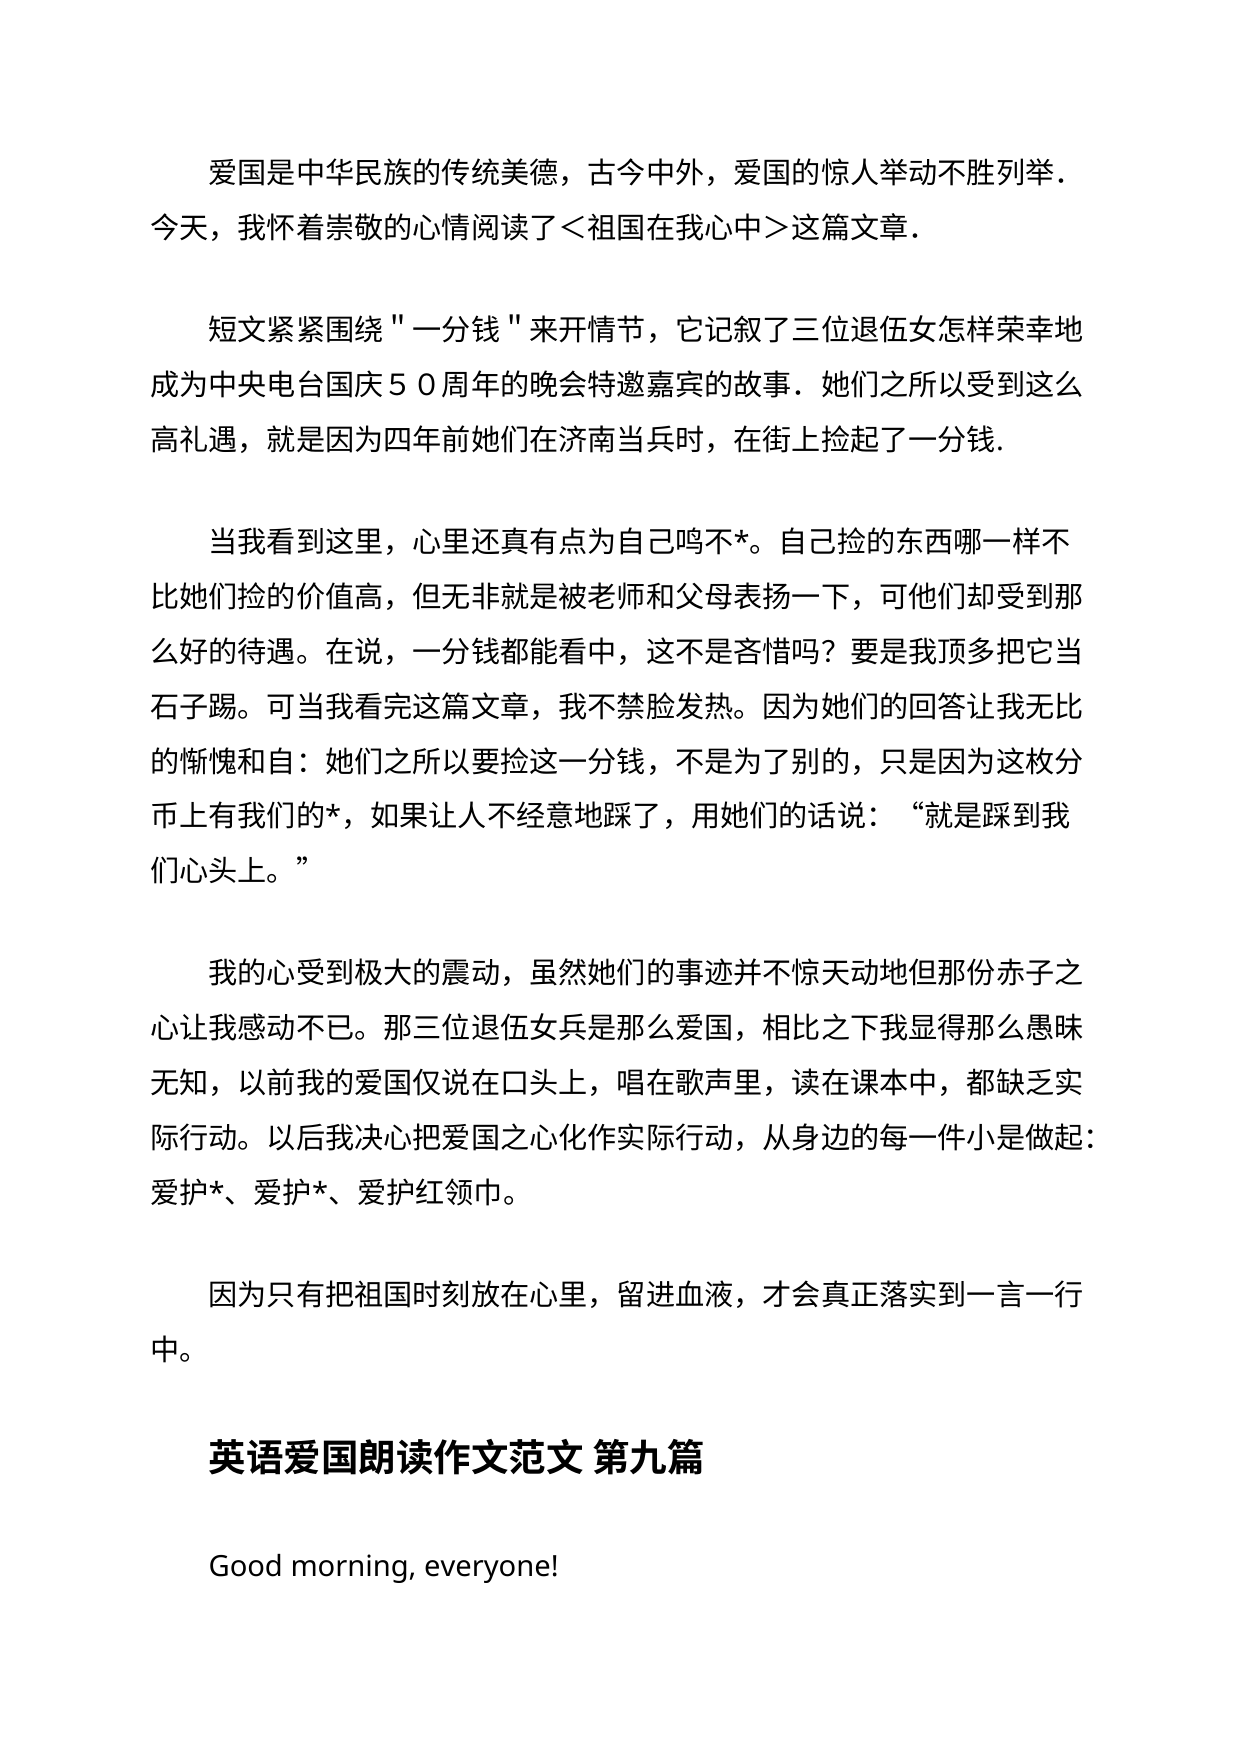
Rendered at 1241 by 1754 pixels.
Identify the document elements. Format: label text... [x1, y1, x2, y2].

text 当我看到这里，心里还真有点为自己鸣不*。自己捡的东西哪一样不比她们捡的价值高，但无非就是被老师和父母表扬一下，可他们却受到那么好的待遇。在说，一分钱都能看中，这不是吝惜吗？要是我顶多把它当石子踢。可当我看完这篇文章，我不禁脸发热。因为她们的回答让我无比的惭愧和自：她们之所以要捡这一分钱，不是为了别的，只是因为这枚分币上有我们的*，如果让人不经意地踩了，用她们的话说：“就是踩到我们心头上。” [150, 518, 1090, 890]
text 因为只有把祖国时刻放在心里，留进血液，才会真正落实到一言一行中。 [150, 1271, 1090, 1368]
text 我的心受到极大的震动，虽然她们的事迹并不惊天动地但那份赤子之心让我感动不已。那三位退伍女兵是那么爱国，相比之下我显得那么愚昧无知，以前我的爱国仅说在口头上，唱在歌声里，读在课本中，都缺乏实际行动。以后我决心把爱国之心化作实际行动，从身边的每一件小是做起：爱护*、爱护*、爱护红领巾。 [150, 950, 1090, 1212]
text 英语爱国朗读作文范文 第九篇 [150, 1428, 1090, 1482]
text 爱国是中华民族的传统美德，古今中外，爱国的惊人举动不胜列举．今天，我怀着崇敬的心情阅读了＜祖国在我心中＞这篇文章． [150, 150, 1090, 247]
text Good morning, everyone! [150, 1545, 1090, 1585]
text 短文紧紧围绕＂一分钱＂来开情节，它记叙了三位退伍女怎样荣幸地成为中央电台国庆５０周年的晚会特邀嘉宾的故事．她们之所以受到这么高礼遇，就是因为四年前她们在济南当兵时，在街上捡起了一分钱. [150, 307, 1090, 459]
